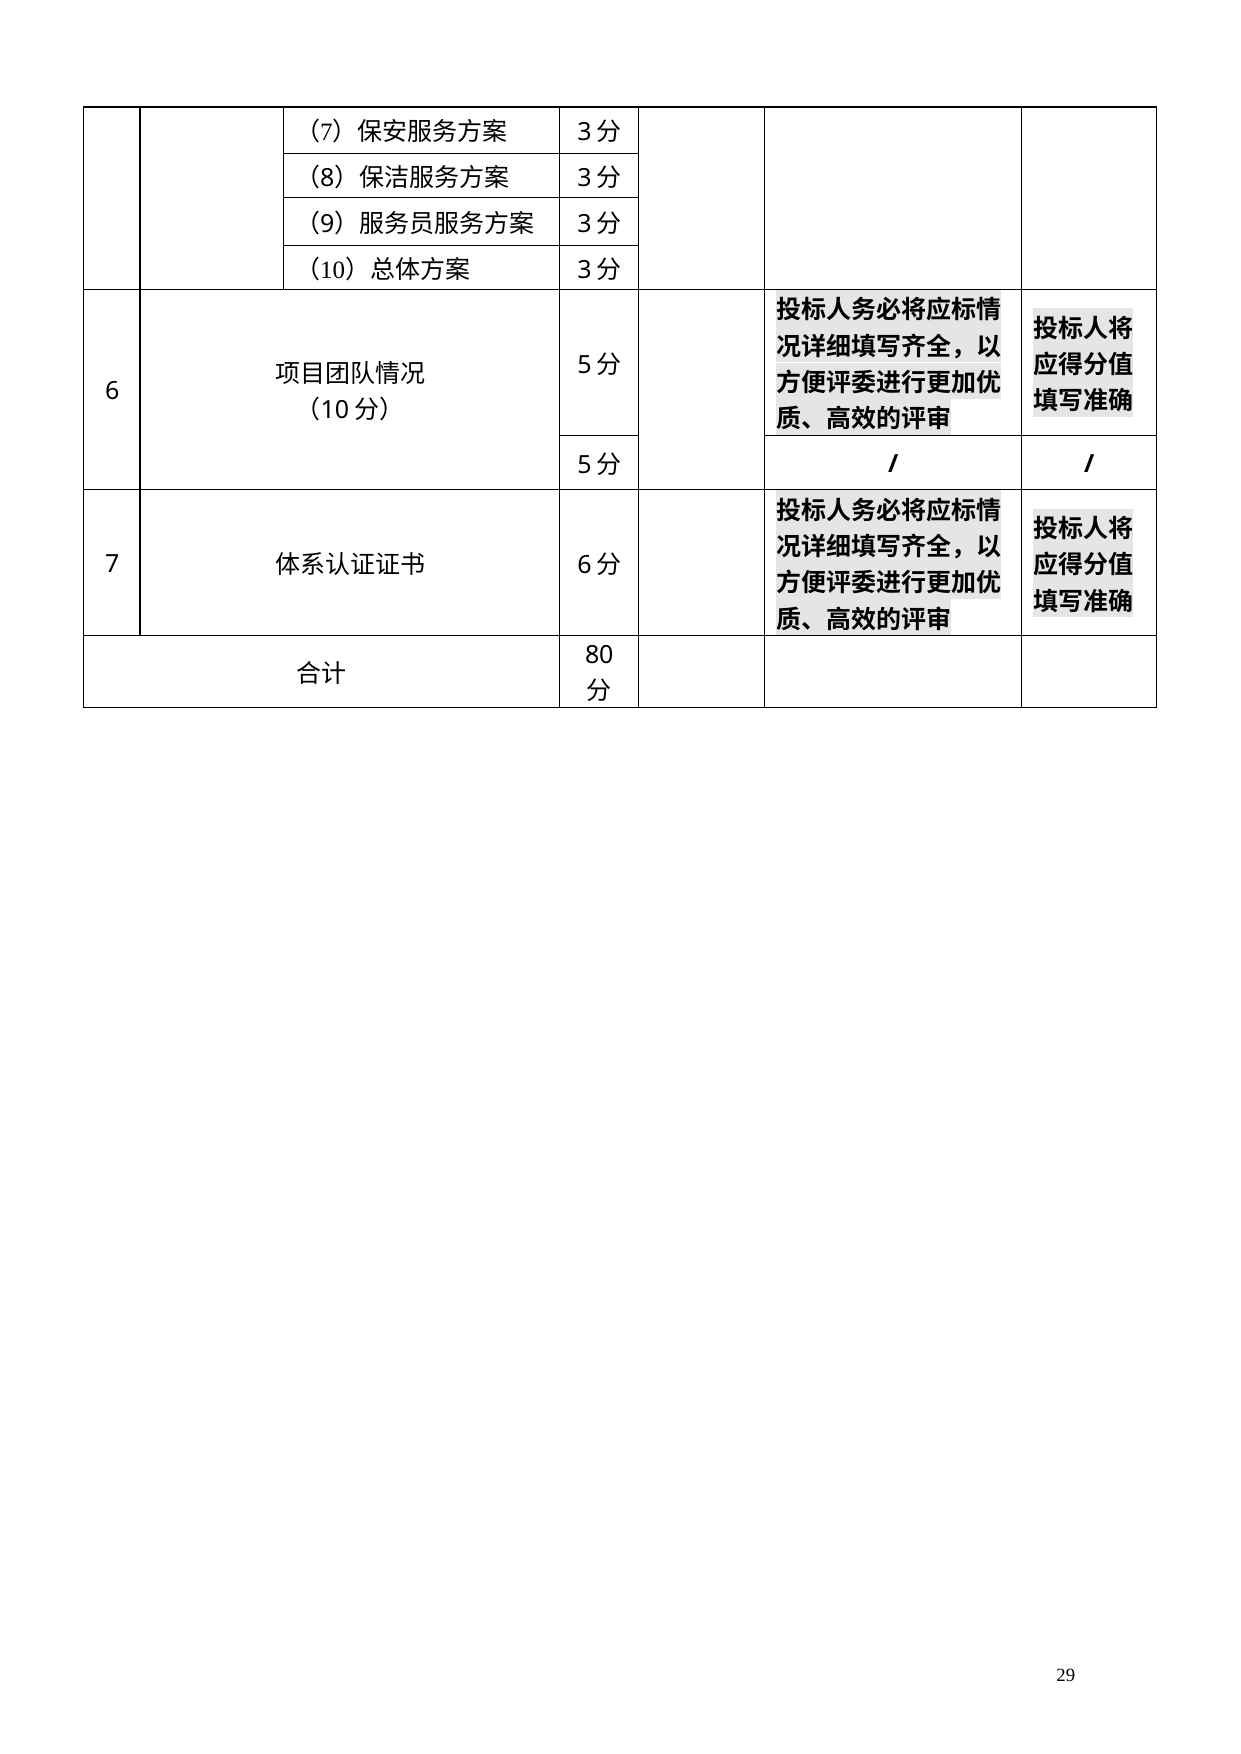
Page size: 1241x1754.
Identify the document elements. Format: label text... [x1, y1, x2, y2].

table_cell （9）服务员服务方案 [284, 198, 559, 244]
table_cell 投标人将应得分值填写准确 [1022, 490, 1156, 635]
table_cell / [1022, 436, 1156, 489]
table_cell 3分 [560, 246, 638, 289]
table_cell （8）保洁服务方案 [284, 154, 559, 197]
table_cell 3分 [560, 108, 638, 152]
table_cell 6 [84, 290, 139, 489]
table_cell 体系认证证书 [141, 490, 559, 635]
table_cell [639, 290, 764, 489]
table_cell 投标人将应得分值填写准确 [1022, 290, 1156, 435]
table_cell 项目团队情况 （10分） [141, 290, 559, 489]
table_cell [639, 636, 764, 707]
table_cell / [765, 436, 1021, 489]
table_cell [765, 636, 1021, 707]
table_cell 80分 [560, 636, 638, 707]
table_cell 3分 [560, 154, 638, 197]
table_cell 合计 [84, 636, 559, 707]
table_cell （10）总体方案 [284, 246, 559, 289]
table_cell [1022, 636, 1156, 707]
table_cell 投标人务必将应标情况详细填写齐全，以方便评委进行更加优质、高效的评审 [765, 290, 1021, 435]
table_cell 7 [84, 490, 139, 635]
table_cell 投标人务必将应标情况详细填写齐全，以方便评委进行更加优质、高效的评审 [951, 490, 1021, 635]
table_cell 5分 [560, 290, 638, 435]
table_cell 5分 [560, 436, 638, 489]
table_cell （7）保安服务方案 [284, 108, 559, 152]
table_cell [639, 490, 764, 635]
table_cell 3分 [560, 198, 638, 244]
table_cell 6分 [560, 490, 638, 635]
